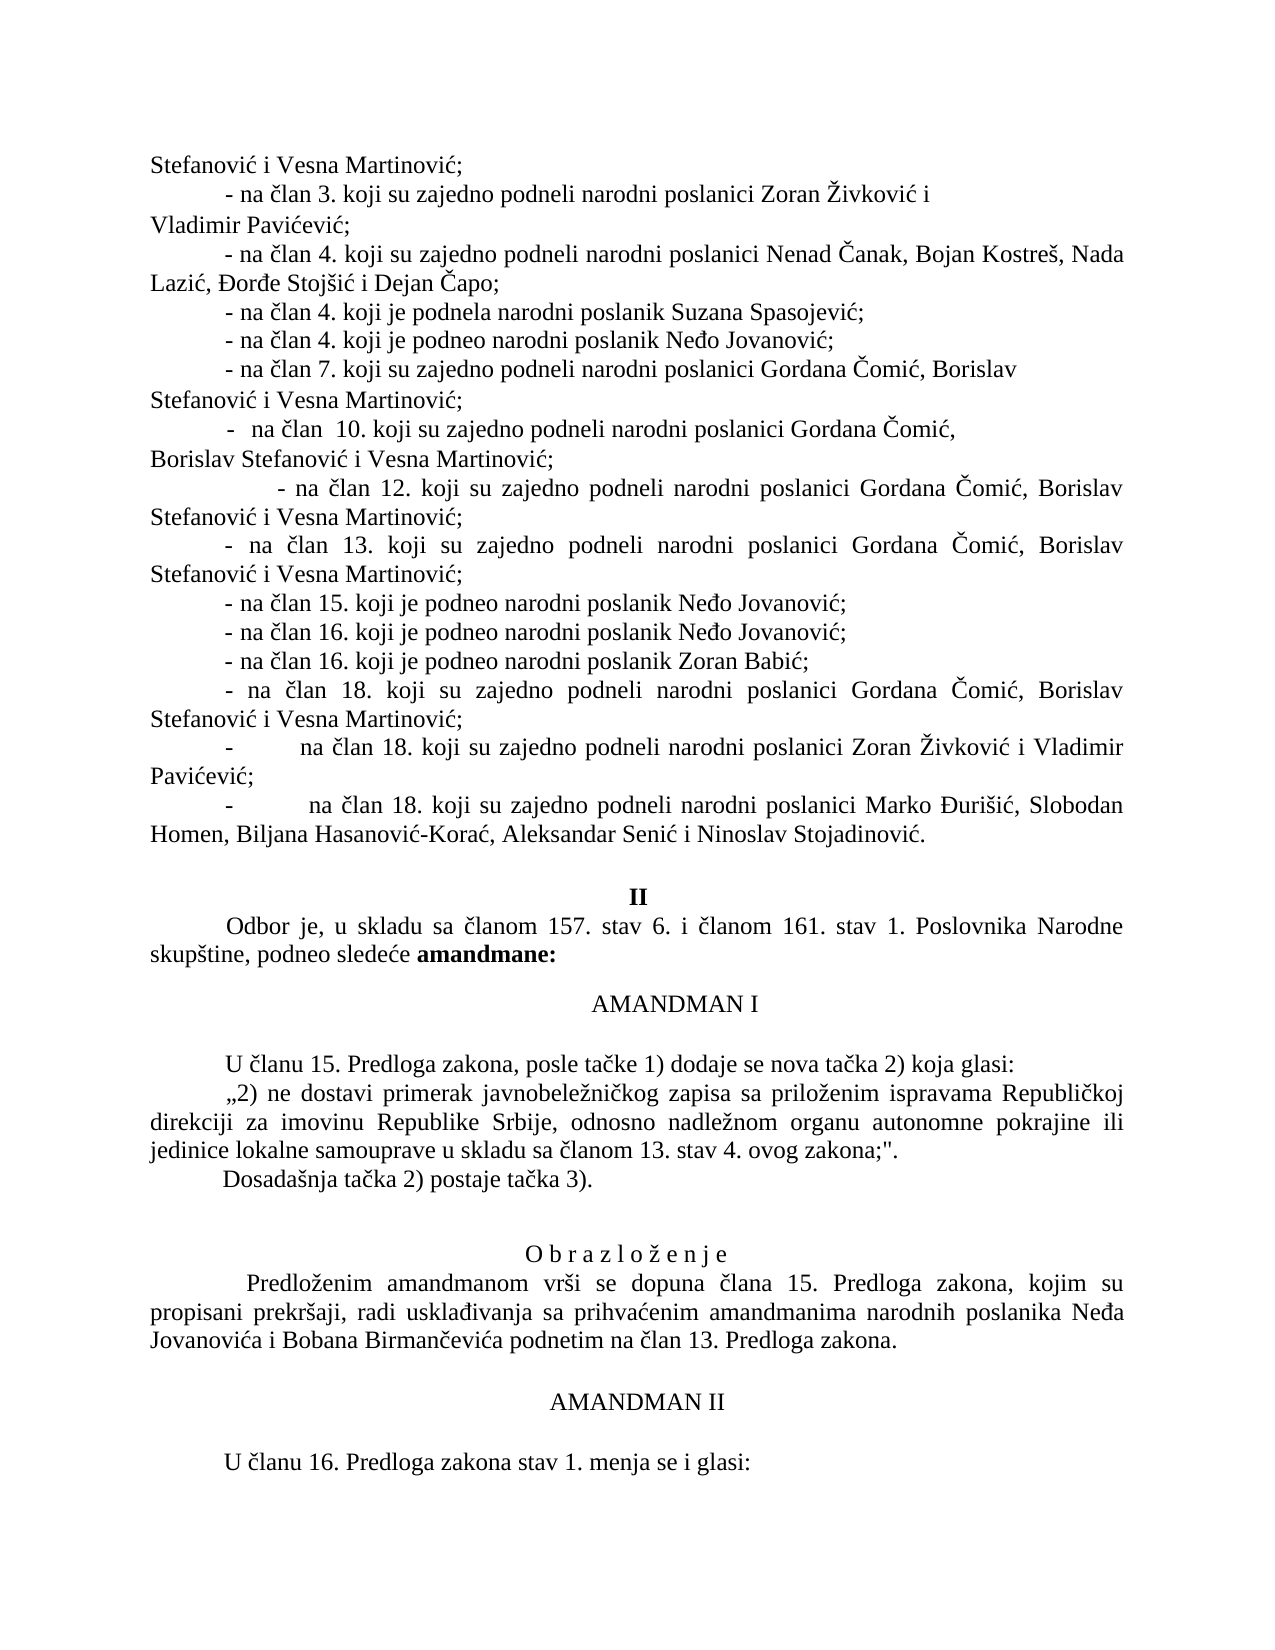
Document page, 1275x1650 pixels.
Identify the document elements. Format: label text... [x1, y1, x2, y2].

text U članu 15. Predloga zakona, posle tačke 1) dodaje se nova tačka 2) koja glasi: [150, 1049, 1124, 1077]
list na član 4. koji su zajedno podneli narodni poslanici Nenad Čanak, Bojan Kostreš, Nada Lazić, Đorđe Stojšić i Dejan Čapo; [150, 239, 1125, 297]
list na član 15. koji je podneo narodni poslanik Neđo Jovanović; [224, 588, 1125, 617]
text - na član 18. koji su zajedno podneli narodni poslanici Gordana Čomić, Borislav Stefanović i Vesna Martinović; [150, 675, 1125, 732]
list na član 3. koji su zajedno podneli narodni poslanici Zoran Živković i [225, 179, 1125, 207]
text AMANDMAN I [151, 989, 1124, 1017]
text Predloženim amandmanom vrši se dopuna člana 15. Predloga zakona, kojim su propisani prekršaji, radi usklađivanja sa prihvaćenim amandmanima narodnih poslanika Neđa Jovanovića i Bobana Birmančevića podnetim na član 13. Predloga zakona. [150, 1268, 1125, 1354]
text AMANDMAN II [150, 1387, 1124, 1416]
text - na član 10. koji su zajedno podneli narodni poslanici Gordana Čomić, [226, 414, 1125, 443]
list na član 18. koji su zajedno podneli narodni poslanici Marko Đurišić, Slobodan Homen, Biljana Hasanović-Korać, Aleksandar Senić i Ninoslav Stojadinović. [150, 790, 1125, 847]
list na član 13. koji su zajedno podneli narodni poslanici Gordana Čomić, Borislav Stefanović i Vesna Martinović; [150, 531, 1125, 588]
list na član 7. koji su zajedno podneli narodni poslanici Gordana Čomić, Borislav [225, 354, 1125, 383]
text Vladimir Pavićević; [150, 211, 1125, 239]
list na član 4. koji je podnela narodni poslanik Suzana Spasojević; [225, 297, 1125, 326]
text II [628, 882, 1125, 911]
text „2) ne dostavi primerak javnobeležničkog zapisa sa priloženim ispravama Republičkoj direkciji za imovinu Republike Srbije, odnosno nadležnom organu autonomne pokrajine ili jedinice lokalne samouprave u skladu sa članom 13. stav 4. ovog zakona;". [150, 1078, 1125, 1164]
text Dosadašnja tačka 2) postaje tačka 3). [222, 1164, 1125, 1193]
text Odbor je, u skladu sa članom 157. stav 6. i članom 161. stav 1. Poslovnika Narodne skupštine, podneo sledeće amandmane: [150, 911, 1125, 968]
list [150, 150, 1125, 179]
list na član 16. koji je podneo narodni poslanik Neđo Jovanović; [224, 617, 1125, 646]
text - na član 12. koji su zajedno podneli narodni poslanici Gordana Čomić, Borislav Stefanović i Vesna Martinović; [150, 473, 1125, 531]
text Stefanović i Vesna Martinović; [150, 385, 1125, 414]
list na član 18. koji su zajedno podneli narodni poslanici Zoran Živković i Vladimir Pavićević; [150, 732, 1125, 790]
text U članu 16. Predloga zakona stav 1. menja se i glasi: [223, 1447, 1125, 1476]
text Obrazloženje [288, 1239, 1125, 1268]
text Borislav Stefanović i Vesna Martinović; [150, 444, 1125, 473]
list na član 16. koji je podneo narodni poslanik Zoran Babić; [224, 646, 1125, 675]
list na član 4. koji je podneo narodni poslanik Neđo Jovanović; [225, 326, 1125, 354]
